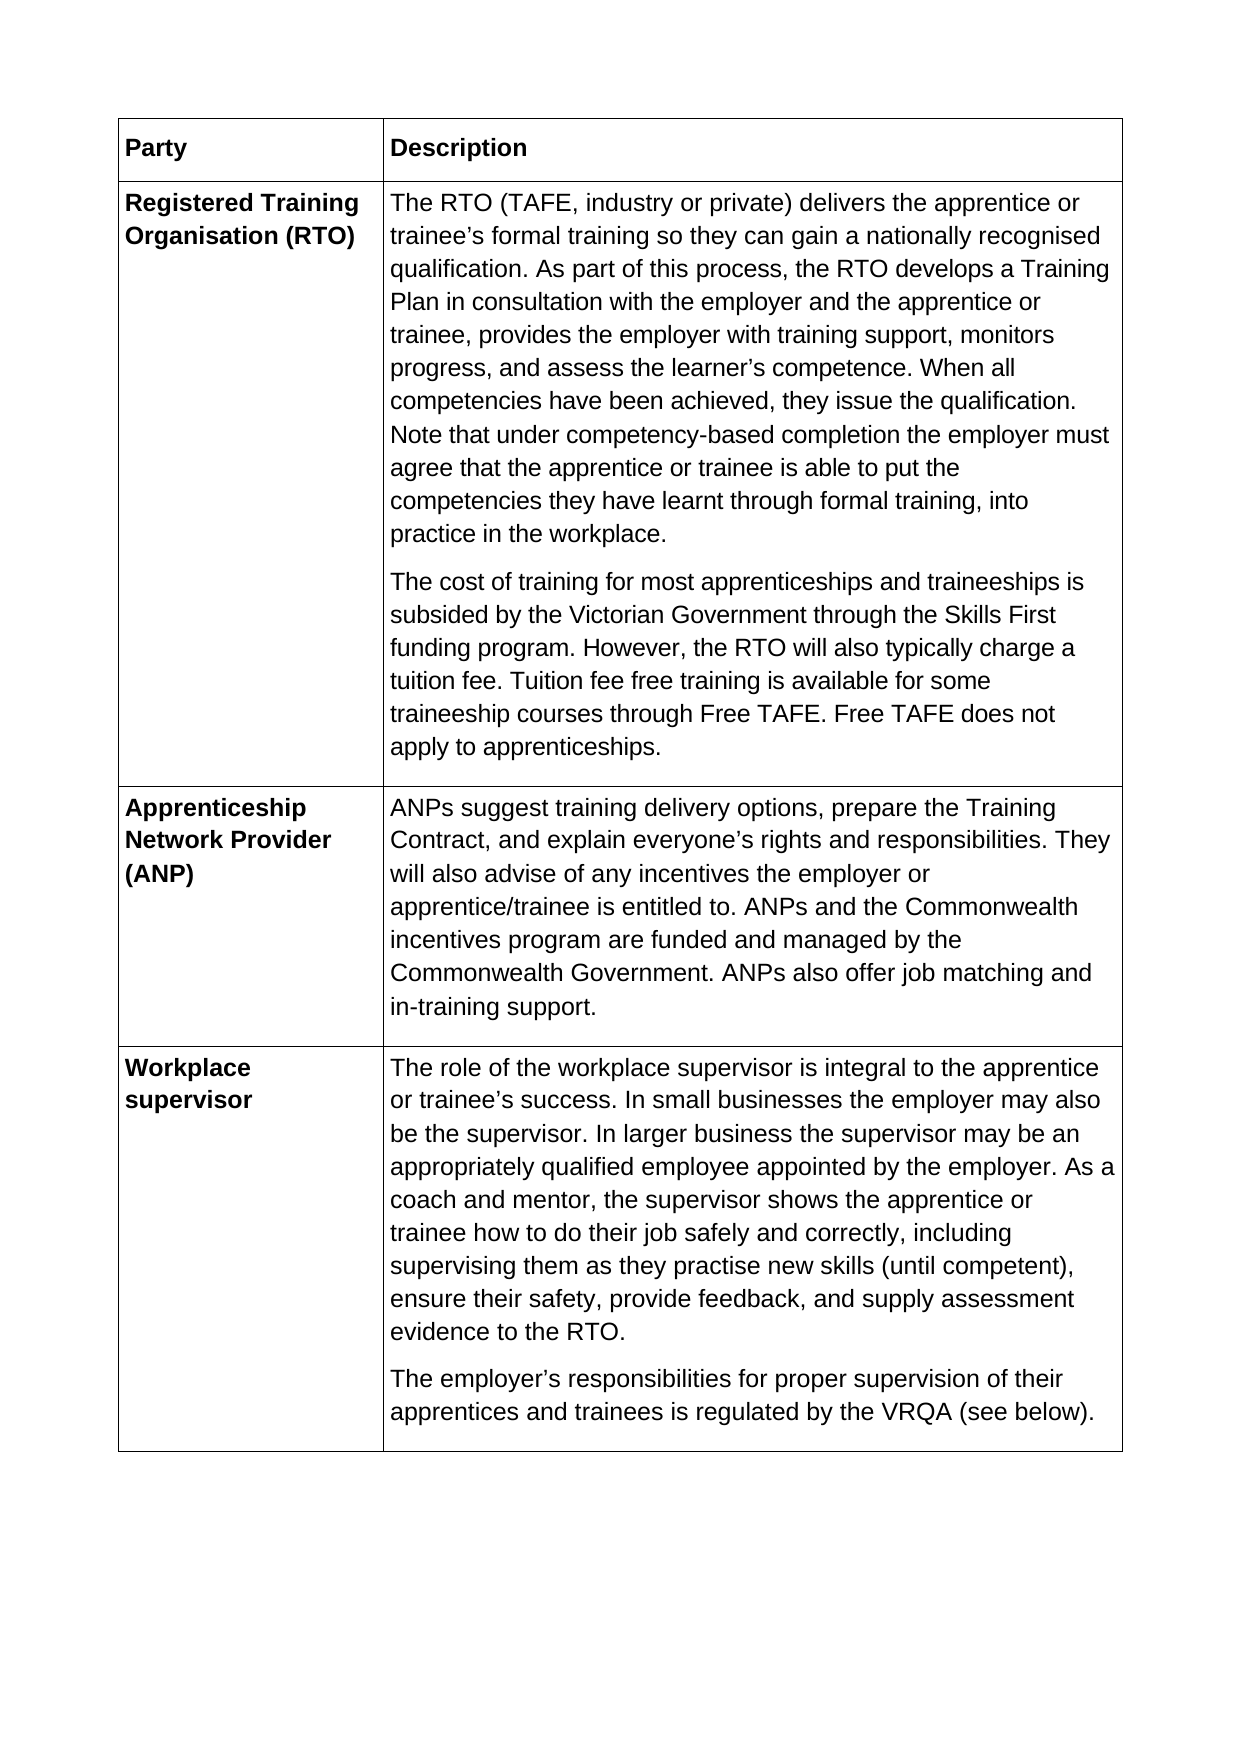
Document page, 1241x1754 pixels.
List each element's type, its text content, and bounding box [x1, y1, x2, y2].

table_header Party [119, 119, 383, 181]
table_cell ANPs suggest training delivery options, prepare the Training Contract, and explain everyone’s rights and responsibilities. They will also advise of any incentives the employer or apprentice/trainee is entitled to. ANPs and the Commonwealth incentives program are funded and managed by the Commonwealth Government. ANPs also offer job matching and in‑training support. [384, 787, 1122, 1046]
table_cell Workplace supervisor [119, 1047, 383, 1451]
table_header Description [384, 119, 1122, 181]
table_cell Registered Training Organisation (RTO) [119, 182, 383, 786]
table_cell Apprenticeship Network Provider (ANP) [119, 787, 383, 1046]
table_cell The role of the workplace supervisor is integral to the apprentice or trainee’s success. In small businesses the employer may also be the supervisor. In larger business the supervisor may be an appropriately qualified employee appointed by the employer. As a coach and mentor, the supervisor shows the apprentice or trainee how to do their job safely and correctly, including supervising them as they practise new skills (until competent), ensure their safety, provide feedback, and supply assessment evidence to the RTO. The employer’s responsibilities for proper supervision of their apprentices and trainees is regulated by the VRQA (see below). [384, 1047, 1122, 1451]
table_cell The RTO (TAFE, industry or private) delivers the apprentice or trainee’s formal training so they can gain a nationally recognised qualification. As part of this process, the RTO develops a Training Plan in consultation with the employer and the apprentice or trainee, provides the employer with training support, monitors progress, and assess the learner’s competence. When all competencies have been achieved, they issue the qualification. Note that under competency‑based completion the employer must agree that the apprentice or trainee is able to put the competencies they have learnt through formal training, into practice in the workplace. The cost of training for most apprenticeships and traineeships is subsided by the Victorian Government through the Skills First funding program. However, the RTO will also typically charge a tuition fee. Tuition fee free training is available for some traineeship courses through Free TAFE. Free TAFE does not apply to apprenticeships. [384, 182, 1122, 786]
